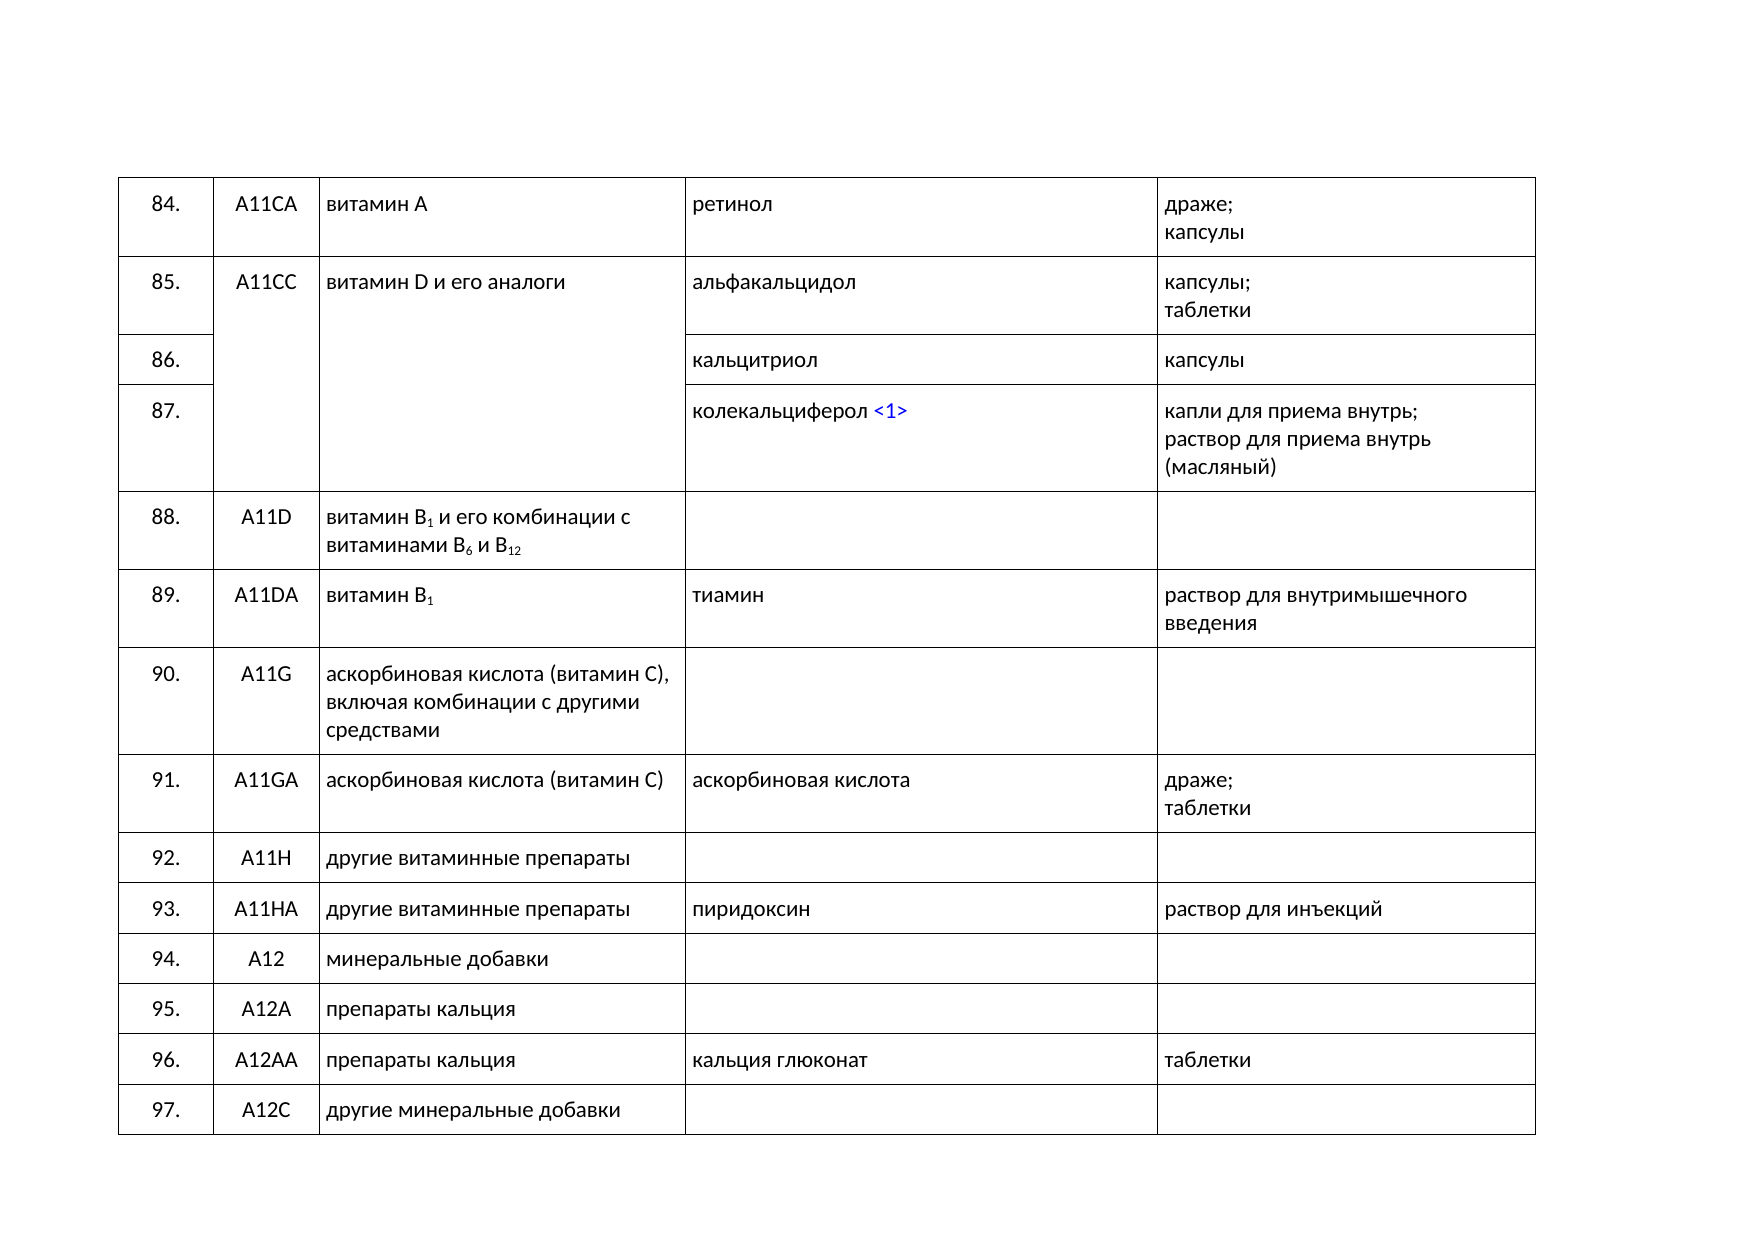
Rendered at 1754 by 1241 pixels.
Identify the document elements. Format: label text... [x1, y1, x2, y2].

table_cell A12AA [214, 1034, 319, 1083]
table_cell A11GA [214, 755, 319, 832]
table_cell 97. [119, 1085, 213, 1134]
table_cell [1158, 648, 1535, 753]
table_cell аскорбиновая кислота (витамин C) [320, 755, 685, 832]
table_cell A11DA [214, 570, 319, 647]
table_cell витамин B1 и его комбинации с витаминами B6 и B12 [320, 492, 685, 569]
table_cell минеральные добавки [320, 934, 685, 983]
table_cell [1158, 833, 1535, 882]
table_cell капсулы [1158, 335, 1535, 384]
table_cell A11H [214, 833, 319, 882]
table_cell [1158, 492, 1535, 569]
table_cell раствор для инъекций [1158, 883, 1535, 932]
table_cell драже; капсулы [1158, 178, 1535, 256]
table_cell A12C [214, 1085, 319, 1134]
table_cell другие минеральные добавки [320, 1085, 685, 1134]
table_cell A11CA [214, 178, 319, 256]
table_cell 95. [119, 984, 213, 1033]
table_cell 85. [119, 257, 213, 334]
table_cell другие витаминные препараты [320, 883, 685, 932]
table_cell [686, 833, 1157, 882]
table_cell A11CC [214, 257, 319, 491]
table_cell пиридоксин [686, 883, 1157, 932]
table_cell тиамин [686, 570, 1157, 647]
table_cell препараты кальция [320, 1034, 685, 1083]
table_cell колекальциферол <1> [686, 385, 1157, 491]
table_cell драже; таблетки [1158, 755, 1535, 832]
table_cell кальция глюконат [686, 1034, 1157, 1083]
table_cell 88. [119, 492, 213, 569]
table_cell 94. [119, 934, 213, 983]
table_cell [1158, 1085, 1535, 1134]
table_cell 84. [119, 178, 213, 256]
table_cell альфакальцидол [686, 257, 1157, 334]
table_cell A11G [214, 648, 319, 753]
table_cell 92. [119, 833, 213, 882]
table_cell [686, 934, 1157, 983]
table_cell кальцитриол [686, 335, 1157, 384]
table_cell 87. [119, 385, 213, 491]
table_cell витамин B1 [320, 570, 685, 647]
table_cell [1158, 984, 1535, 1033]
table_cell [686, 984, 1157, 1033]
table_cell [686, 492, 1157, 569]
table_cell 90. [119, 648, 213, 753]
table_cell другие витаминные препараты [320, 833, 685, 882]
table_cell 86. [119, 335, 213, 384]
table_cell капли для приема внутрь; раствор для приема внутрь (масляный) [1158, 385, 1535, 491]
table_cell [686, 648, 1157, 753]
table_cell A12A [214, 984, 319, 1033]
table_cell [1158, 934, 1535, 983]
table_cell A11HA [214, 883, 319, 932]
table_cell [686, 1085, 1157, 1134]
table_cell 96. [119, 1034, 213, 1083]
table_cell 93. [119, 883, 213, 932]
table_cell A11D [214, 492, 319, 569]
table_cell таблетки [1158, 1034, 1535, 1083]
table_cell препараты кальция [320, 984, 685, 1033]
table_cell аскорбиновая кислота [686, 755, 1157, 832]
table_cell капсулы; таблетки [1158, 257, 1535, 334]
table_cell 91. [119, 755, 213, 832]
table_cell витамин D и его аналоги [320, 257, 685, 491]
table_cell витамин A [320, 178, 685, 256]
table_cell 89. [119, 570, 213, 647]
table_cell ретинол [686, 178, 1157, 256]
table_cell A12 [214, 934, 319, 983]
table_cell аскорбиновая кислота (витамин C), включая комбинации с другими средствами [320, 648, 685, 753]
table_cell раствор для внутримышечного введения [1158, 570, 1535, 647]
